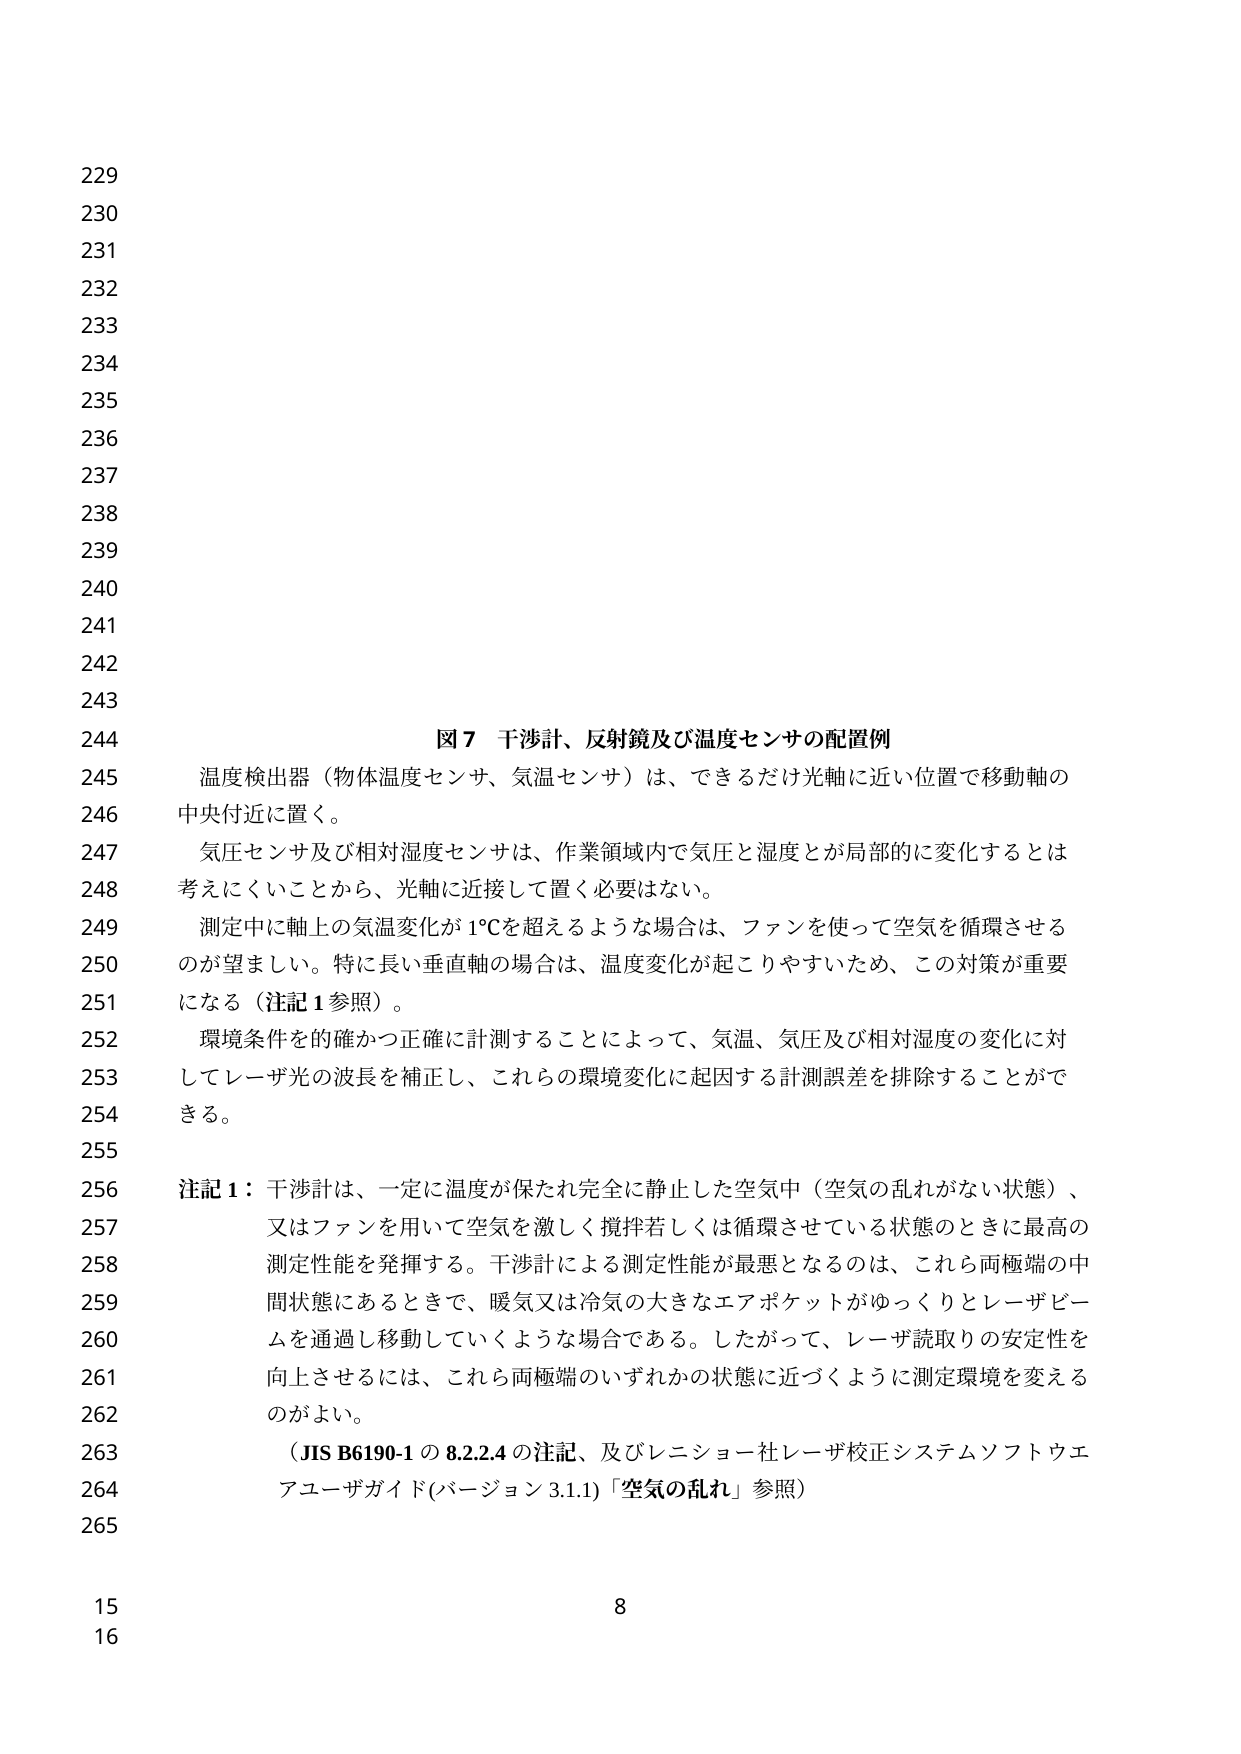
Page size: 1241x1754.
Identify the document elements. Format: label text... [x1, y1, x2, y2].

text 温度検出器（物体温度センサ、気温センサ）は、できるだけ光軸に近い位置で移動軸の中央付近に置く。 [177, 757, 1071, 832]
text 気圧センサ及び相対湿度センサは、作業領域内で気圧と湿度とが局部的に変化するとは考えにくいことから、光軸に近接して置く必要はない。 [177, 832, 1071, 907]
text （JIS B6190-1の8.2.2.4の注記、及びレニショー社レーザ校正システムソフトウエアユーザガイド(バージョン3.1.1)「空気の乱れ」参照） [277, 1432, 1092, 1507]
list 注記1： 干渉計は、一定に温度が保たれ完全に静止した空気中（空気の乱れがない状態）、又はファンを用いて空気を激しく撹拌若しくは循環させている状態のときに最高の測定性能を発揮する。干渉計による測定性能が最悪となるのは、これら両極端の中間状態にあるときで、暖気又は冷気の大きなエアポケットがゆっくりとレーザビームを通過し移動していくような場合である。したがって、レーザ読取りの安定性を向上させるには、これら両極端のいずれかの状態に近づくように測定環境を変えるのがよい。 [178, 1169, 1092, 1432]
text 環境条件を的確かつ正確に計測することによって、気温、気圧及び相対湿度の変化に対してレーザ光の波長を補正し、これらの環境変化に起因する計測誤差を排除することができる。 [177, 1019, 1071, 1132]
list 図7 干渉計、反射鏡及び温度センサの配置例 [235, 719, 1092, 757]
text 測定中に軸上の気温変化が1℃を超えるような場合は、ファンを使って空気を循環させるのが望ましい。特に長い垂直軸の場合は、温度変化が起こりやすいため、この対策が重要になる（注記1参照）。 [177, 907, 1071, 1019]
